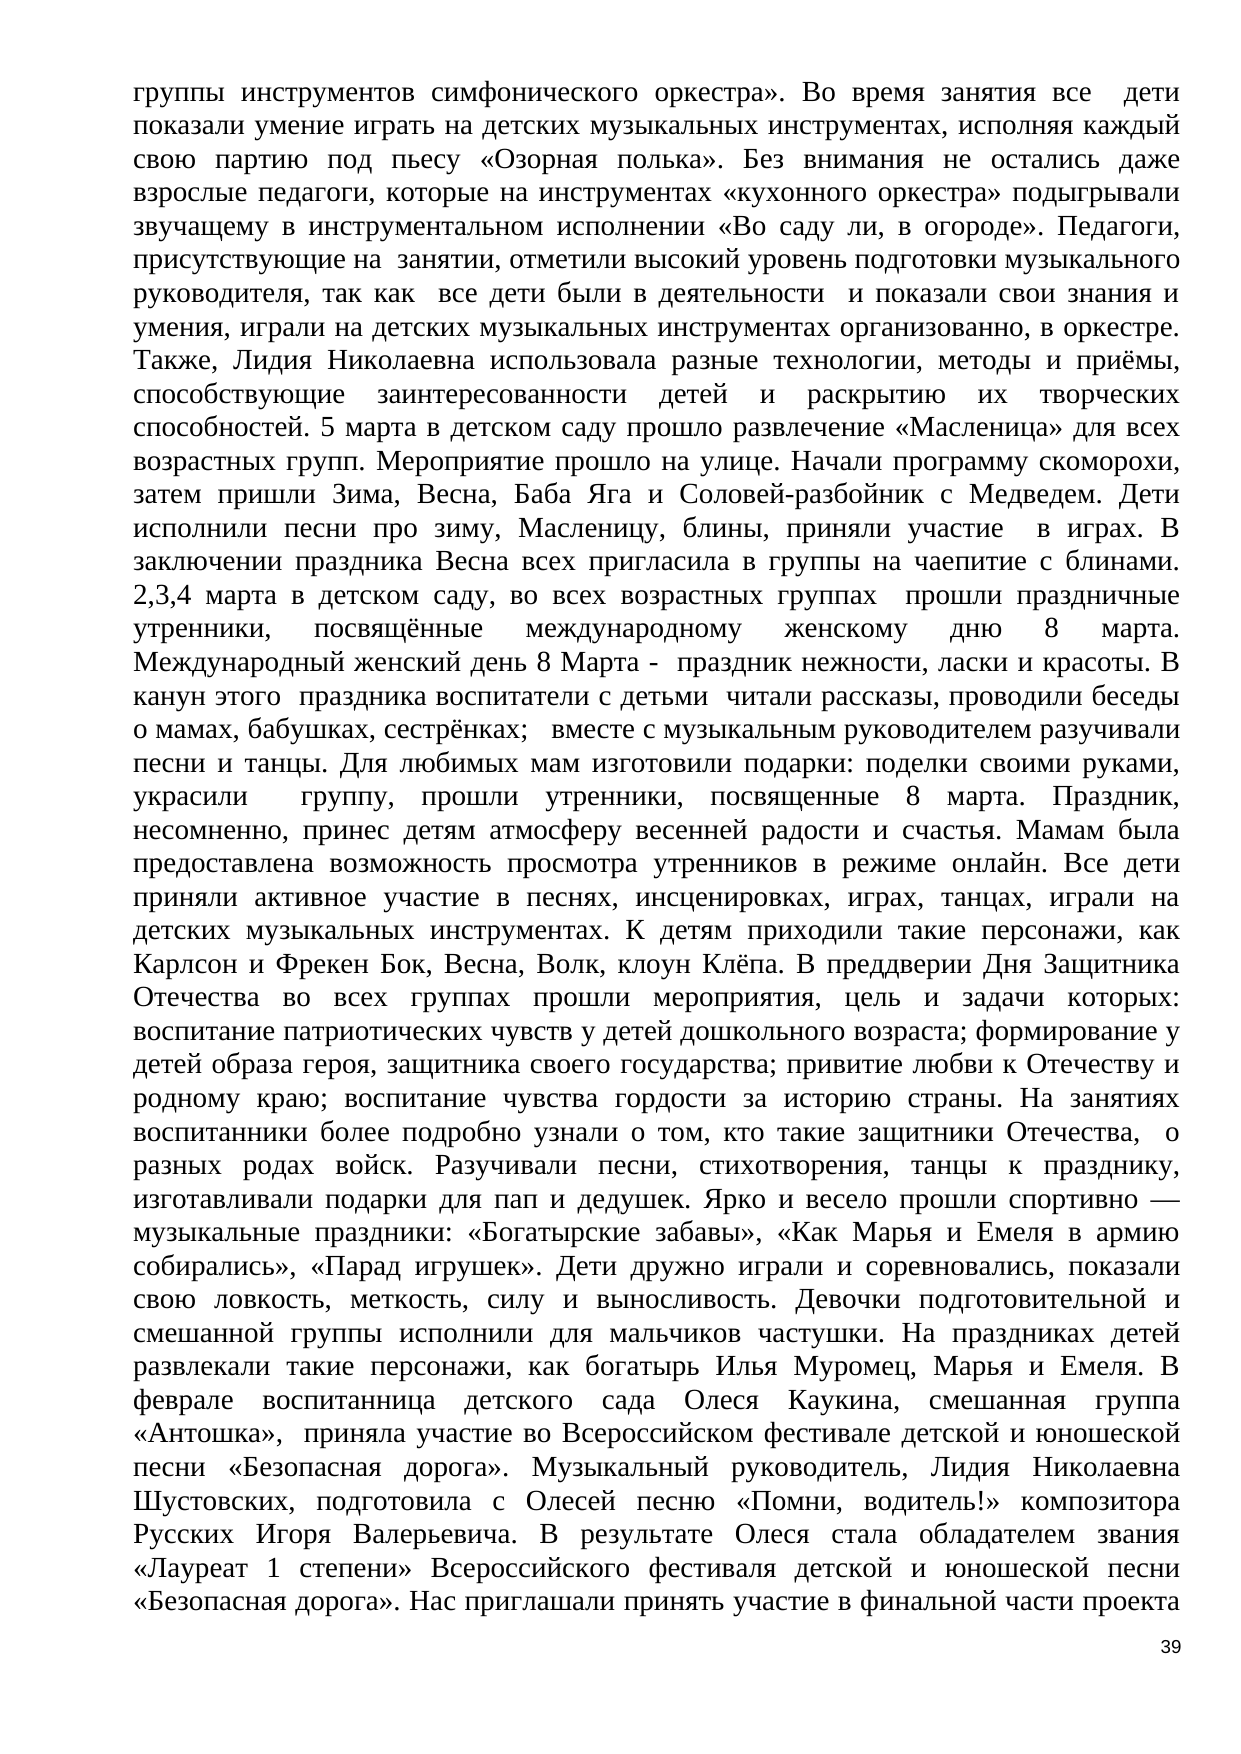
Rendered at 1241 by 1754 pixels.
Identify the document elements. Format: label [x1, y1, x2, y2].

text [133, 74, 1181, 1617]
